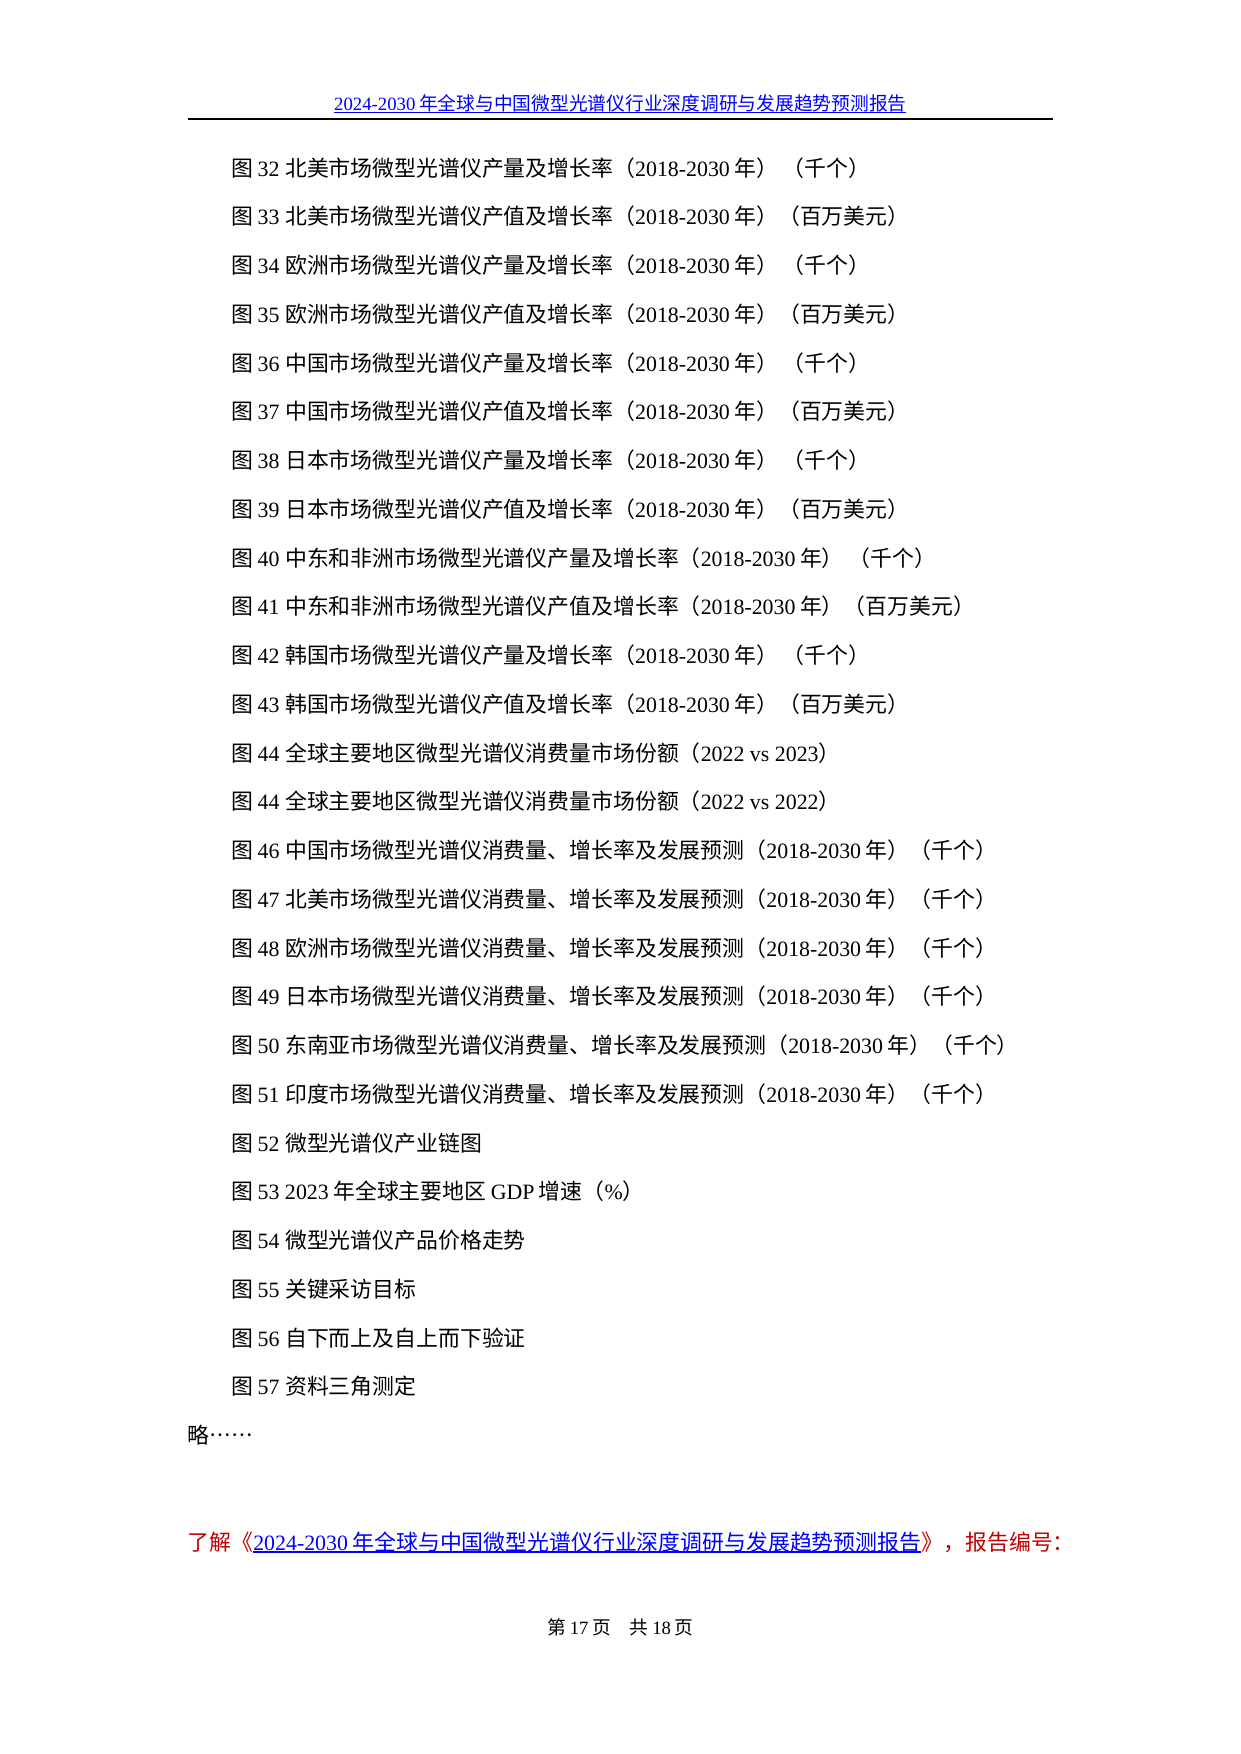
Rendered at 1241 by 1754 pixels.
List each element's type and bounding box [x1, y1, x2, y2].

text [187, 1524, 1053, 1557]
text [187, 150, 1053, 1450]
